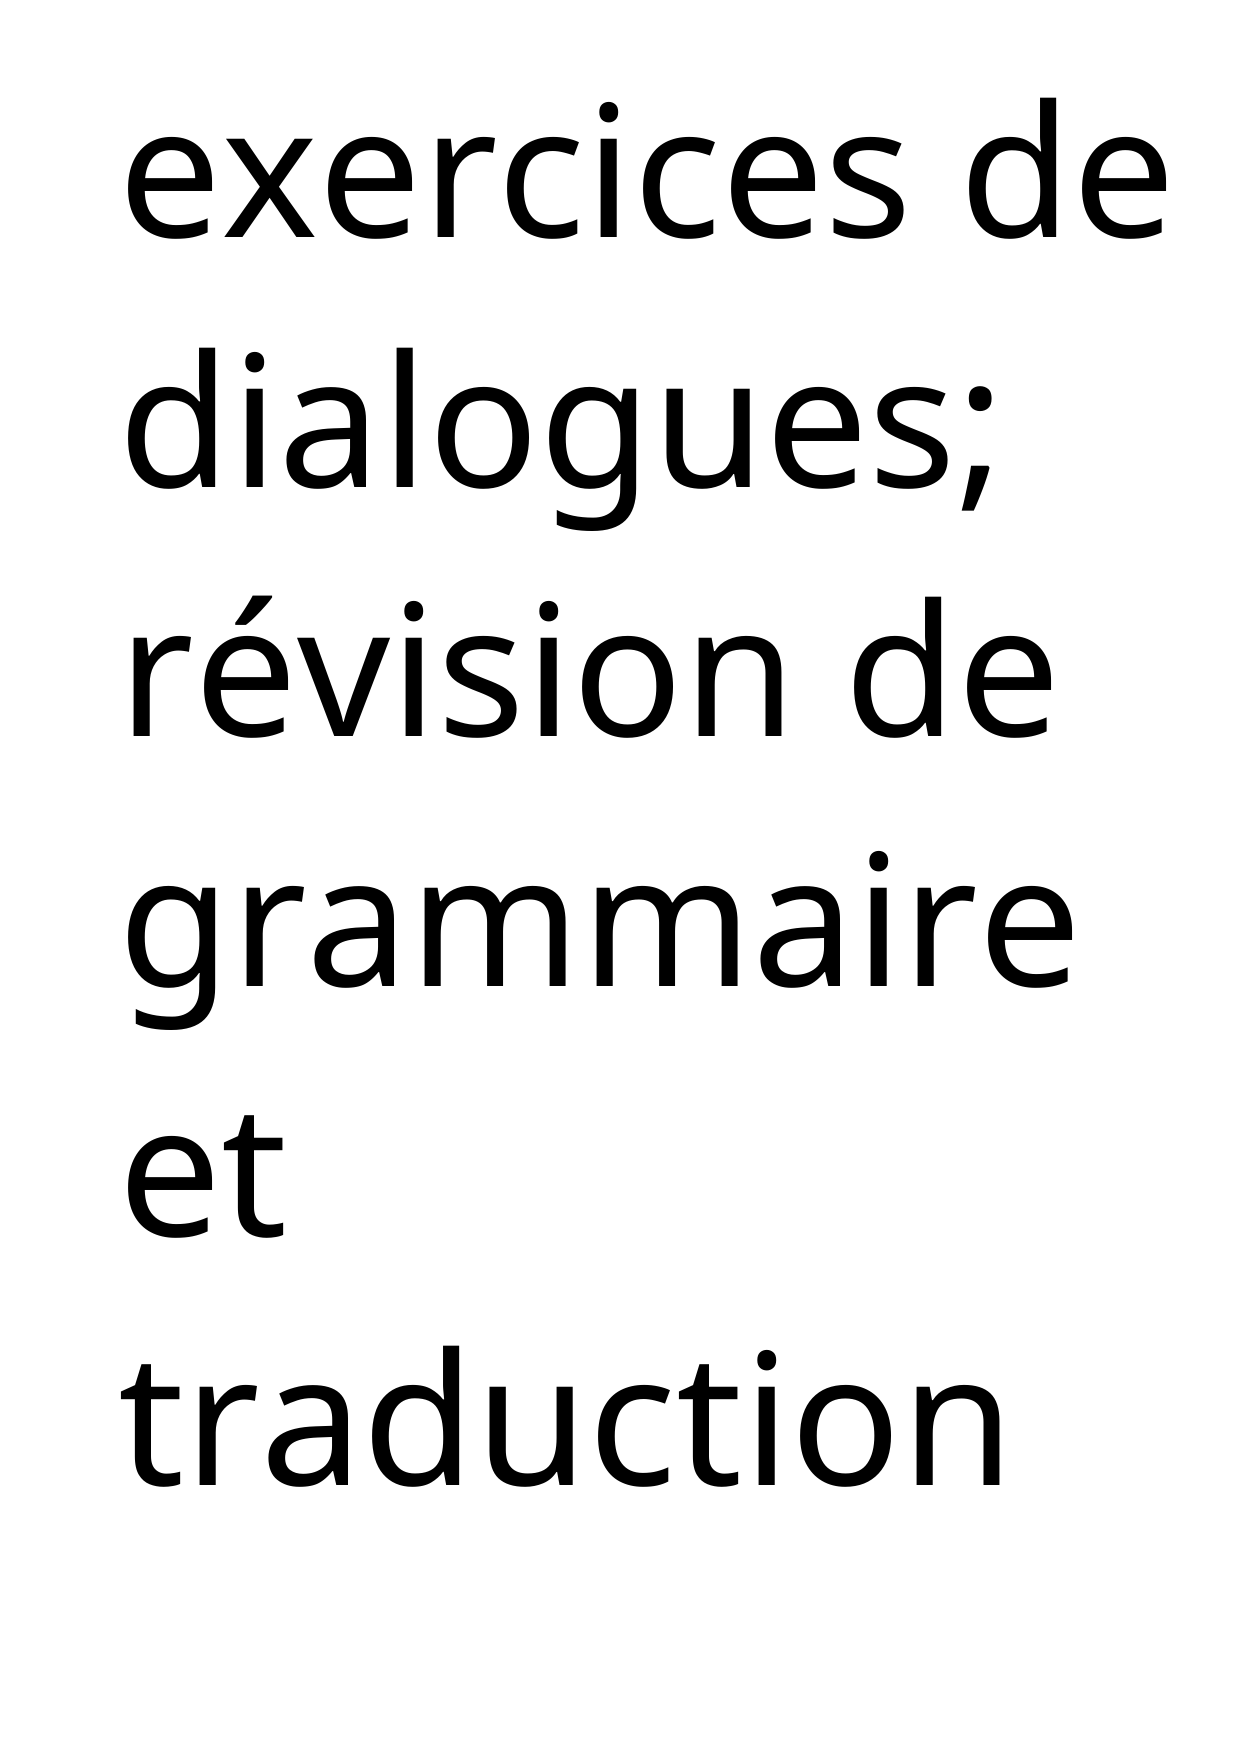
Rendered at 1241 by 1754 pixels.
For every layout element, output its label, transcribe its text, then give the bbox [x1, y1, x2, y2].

text exercices de dialogues; révision de grammaire et traduction [118, 41, 1199, 1539]
